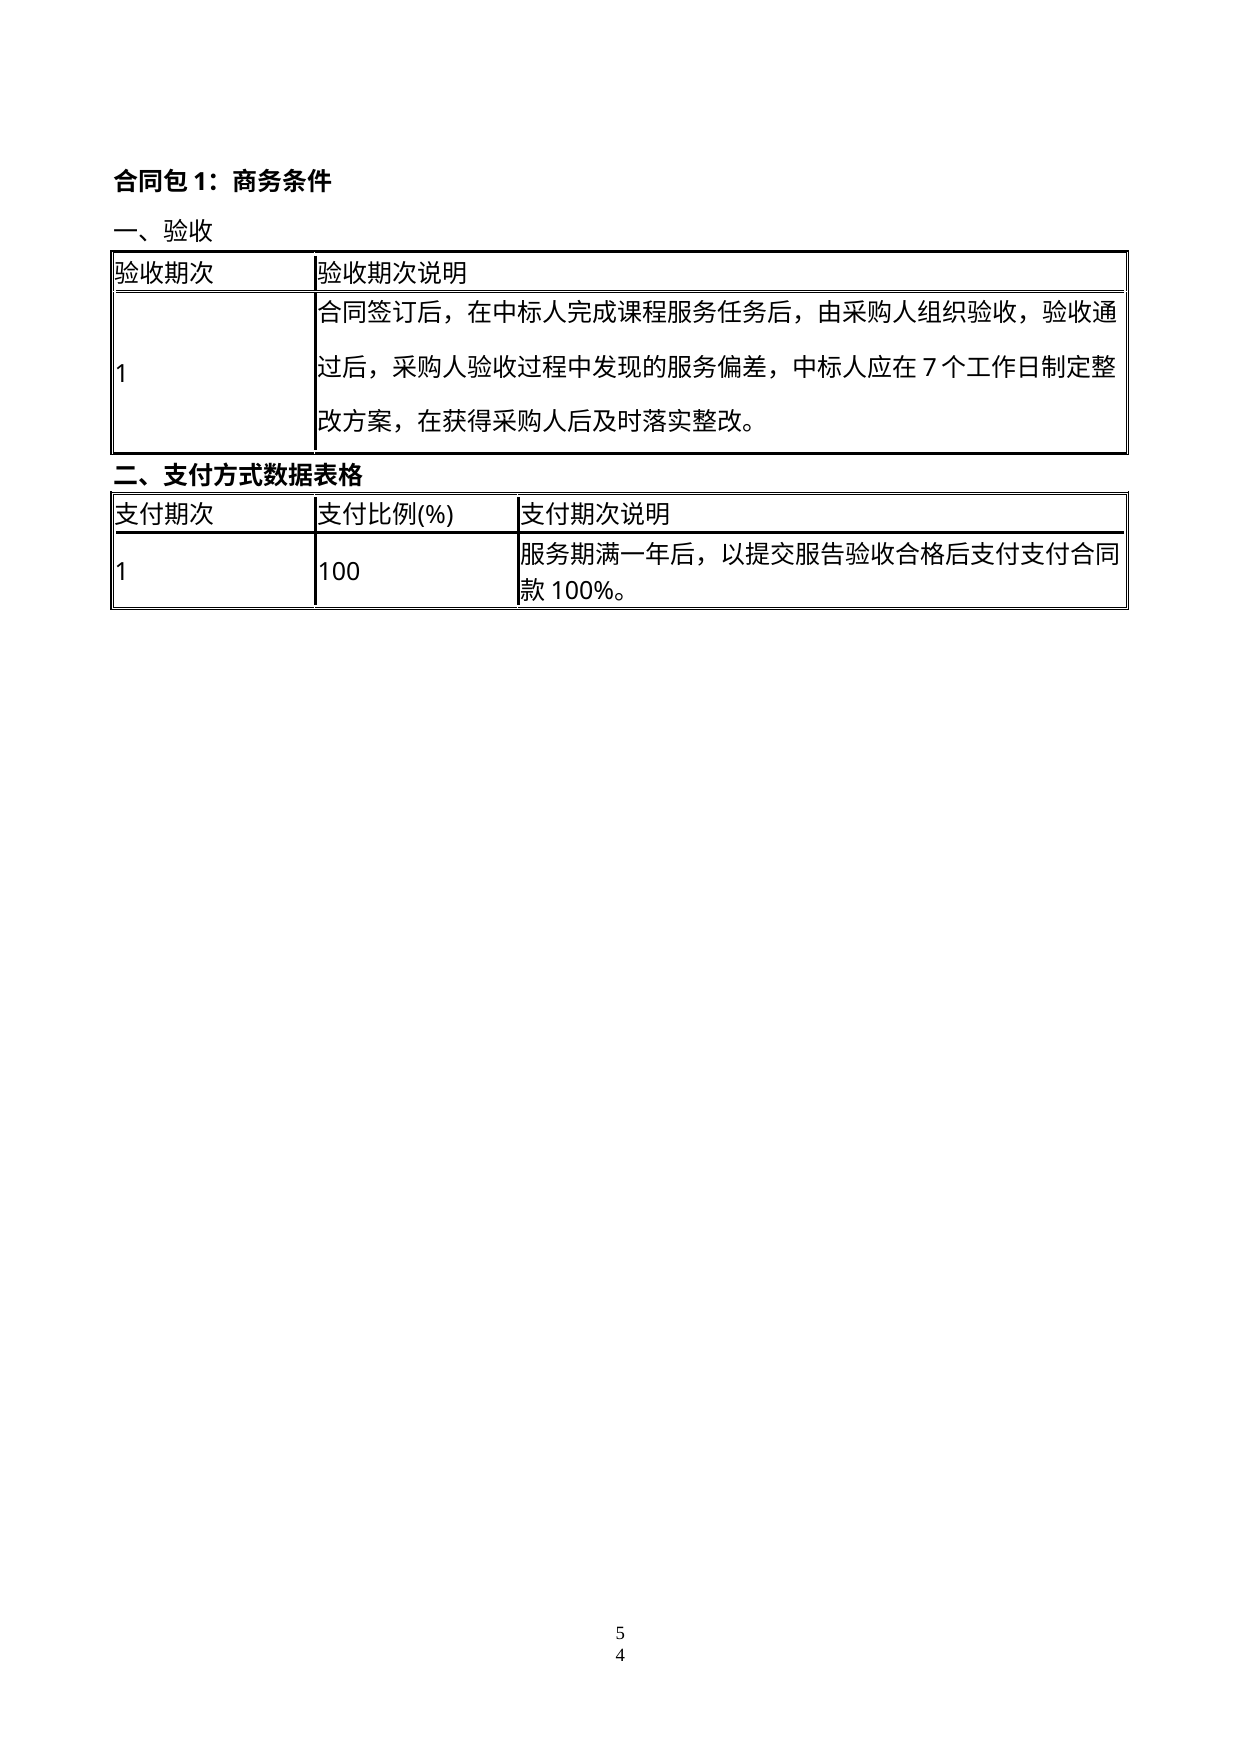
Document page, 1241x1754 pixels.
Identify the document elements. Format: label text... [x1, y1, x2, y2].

table_cell 服务期满一年后，以提交服告验收合格后支付支付合同款100%。 [518, 531, 1126, 607]
table_cell 合同签订后，在中标人完成课程服务任务后，由采购人组织验收，验收通过后，采购人验收过程中发现的服务偏差，中标人应在7个工作日制定整改方案，在获得采购人后及时落实整改。 [315, 290, 1126, 452]
text 合同包1：商务条件 [113, 150, 1127, 200]
table_header 支付比例(%) [315, 493, 518, 531]
table_header 支付期次 [114, 493, 315, 531]
text 一、验收 [113, 200, 1127, 250]
table_header 验收期次说明 [315, 253, 1126, 289]
text 二、支付方式数据表格 [113, 455, 1127, 491]
table_cell 1 [114, 290, 315, 452]
table_cell 100 [315, 534, 518, 607]
table_cell 1 [114, 531, 315, 607]
table_header 支付期次说明 [518, 495, 1126, 531]
table_header 验收期次 [114, 252, 315, 289]
